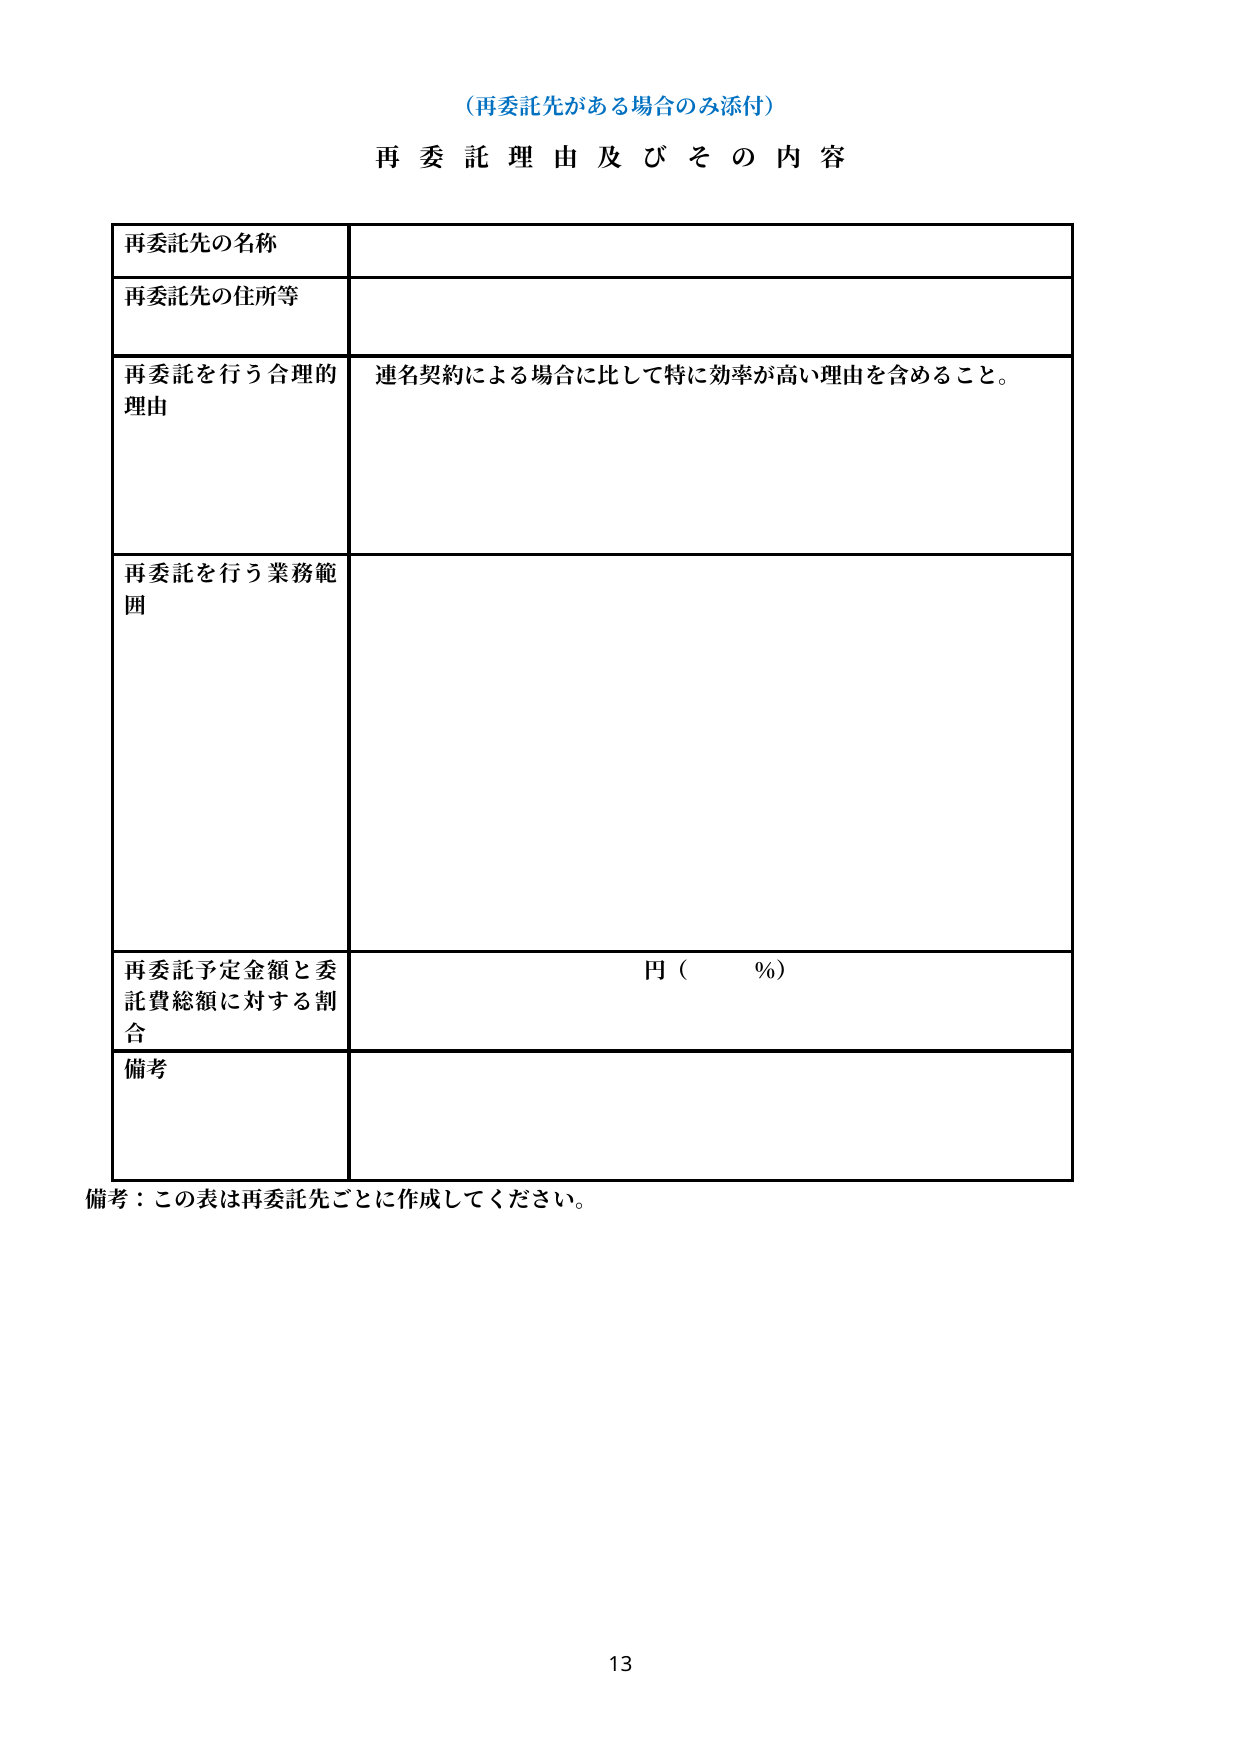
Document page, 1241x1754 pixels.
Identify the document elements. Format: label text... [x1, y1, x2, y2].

table_header 再委託先の名称 [114, 226, 347, 276]
table_cell 円（ ％） [351, 953, 1071, 1049]
table_cell 再委託先の住所等 [114, 279, 347, 354]
table_cell 連名契約による場合に比して特に効率が高い理由を含めること。 [351, 358, 1071, 553]
table_cell [351, 556, 1071, 950]
table_cell [351, 1053, 1071, 1178]
table_cell 再委託を行う合理的理由 [114, 358, 347, 553]
text 備考：この表は再委託先ごとに作成してください。 [85, 1182, 1155, 1215]
text （再委託先がある場合のみ添付） [85, 88, 1155, 122]
table_cell 再委託予定金額と委託費総額に対する割合 [114, 953, 347, 1049]
table_cell 備考 [114, 1053, 347, 1178]
text 再委託理由及びその内容 [85, 122, 1155, 189]
table_cell 再委託を行う業務範囲 [114, 556, 347, 950]
table_cell [351, 279, 1071, 354]
table_header [351, 226, 1071, 276]
